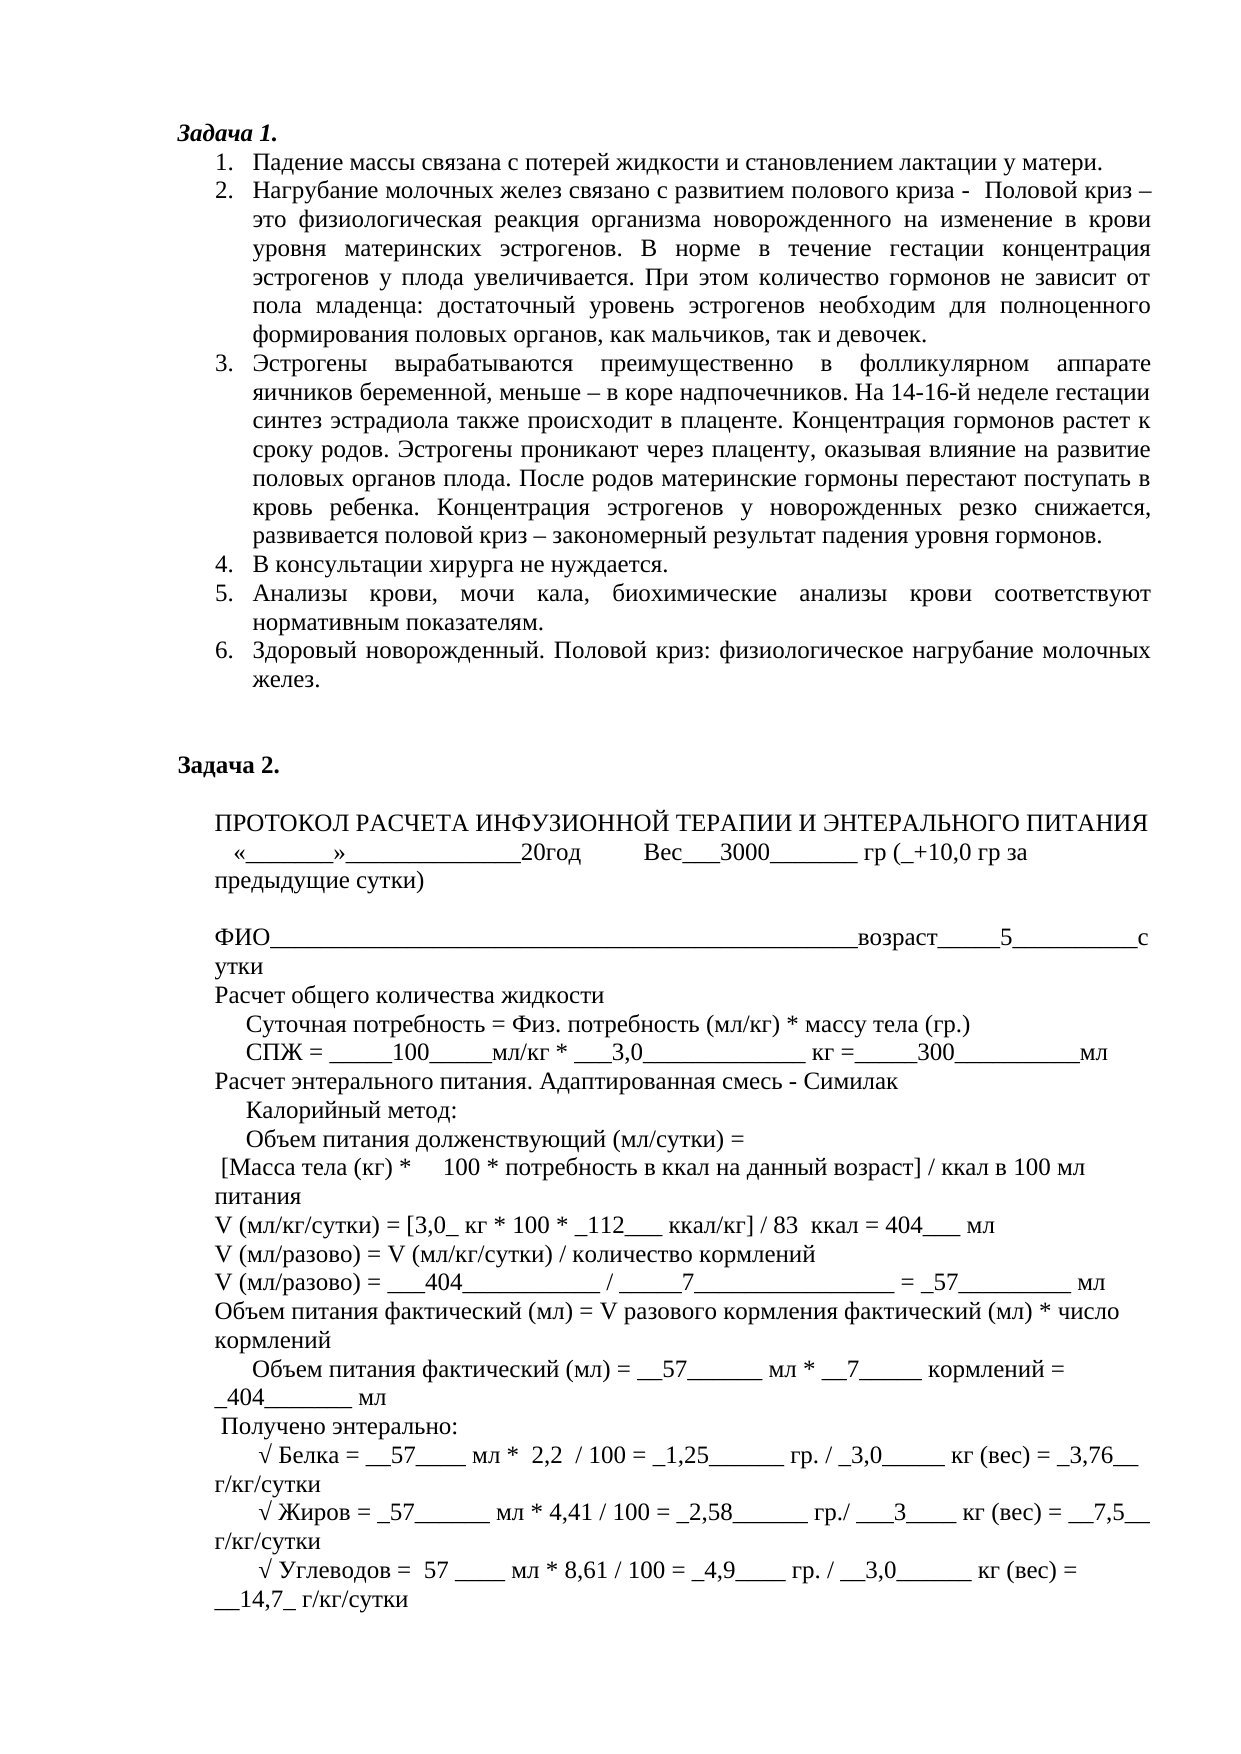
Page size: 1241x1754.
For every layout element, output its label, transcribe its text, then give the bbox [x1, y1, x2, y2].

text √ Жиров = _57______ мл * 4,41 / 100 = _2,58______ гр./ ___3____ кг (вес) = __7,5__ г/кг/сутки [214, 1497, 1152, 1555]
text √ Углеводов = 57 ____ мл * 8,61 / 100 = _4,9____ гр. / __3,0______ кг (вес) = __14,7_ г/кг/сутки [214, 1555, 1152, 1612]
text ПРОТОКОЛ РАСЧЕТА ИНФУЗИОННОЙ ТЕРАПИИ И ЭНТЕРАЛЬНОГО ПИТАНИЯ [214, 808, 1152, 837]
text СПЖ = _____100_____мл/кг * ___3,0_____________ кг =_____300__________мл [214, 1037, 1152, 1066]
text Расчет общего количества жидкости [214, 980, 1152, 1009]
text Калорийный метод: [214, 1095, 1152, 1124]
text V (мл/кг/сутки) = [3,0_ кг * 100 * _112___ ккал/кг] / 83 ккал = 404___ мл [214, 1210, 1152, 1239]
text Получено энтерально: [214, 1411, 1152, 1440]
text [Масса тела (кг) * 100 * потребность в ккал на данный возраст] / ккал в 100 мл питания [214, 1152, 1152, 1210]
text Задача 1. [177, 118, 1152, 147]
text Суточная потребность = Физ. потребность (мл/кг) * массу тела (гр.) [214, 1009, 1152, 1037]
list Здоровый новорожденный. Половой криз: физиологическое нагрубание молочных желез. [215, 636, 1152, 693]
text Задача 2. [177, 751, 1152, 779]
text √ Белка = __57____ мл * 2,2 / 100 = _1,25______ гр. / _3,0_____ кг (вес) = _3,76__ г/кг/сутки [214, 1440, 1152, 1497]
text ФИО_______________________________________________возраст_____5__________сутки [214, 894, 1152, 980]
list В консультации хирурга не нуждается. [215, 549, 1152, 578]
text Объем питания фактический (мл) = V разового кормления фактический (мл) * число кормлений [214, 1296, 1152, 1354]
list Анализы крови, мочи кала, биохимические анализы крови соответствуют нормативным показателям. [215, 578, 1152, 636]
text «_______»______________20год Вес___3000_______ гр (_+10,0 гр за предыдущие сутки) [214, 837, 1152, 894]
list Эстрогены вырабатываются преимущественно в фолликулярном аппарате яичников беременной, меньше – в коре надпочечников. На 14-16-й неделе гестации синтез эстрадиола также происходит в плаценте. Концентрация гормонов растет к сроку родов. Эстрогены проникают через плаценту, оказывая влияние на развитие половых органов плода. После родов материнские гормоны перестают поступать в кровь ребенка. Концентрация эстрогенов у новорожденных резко снижается, развивается половой криз – закономерный результат падения уровня гормонов. [215, 348, 1152, 549]
list Нагрубание молочных желез связано с развитием полового криза - Половой криз – это физиологическая реакция организма новорожденного на изменение в крови уровня материнских эстрогенов. В норме в течение гестации концентрация эстрогенов у плода увеличивается. При этом количество гормонов не зависит от пола младенца: достаточный уровень эстрогенов необходим для полноценного формирования половых органов, как мальчиков, так и девочек. [215, 176, 1152, 348]
text Объем питания фактический (мл) = __57______ мл * __7_____ кормлений = _404_______ мл [214, 1354, 1152, 1411]
text Расчет энтерального питания. Адаптированная смесь - Симилак [214, 1066, 1152, 1095]
text Объем питания долженствующий (мл/сутки) = [214, 1124, 1152, 1152]
text V (мл/разово) = ___404___________ / _____7________________ = _57_________ мл [214, 1267, 1152, 1296]
list Падение массы связана с потерей жидкости и становлением лактации у матери. [215, 147, 1152, 176]
text V (мл/разово) = V (мл/кг/сутки) / количество кормлений [214, 1239, 1152, 1267]
